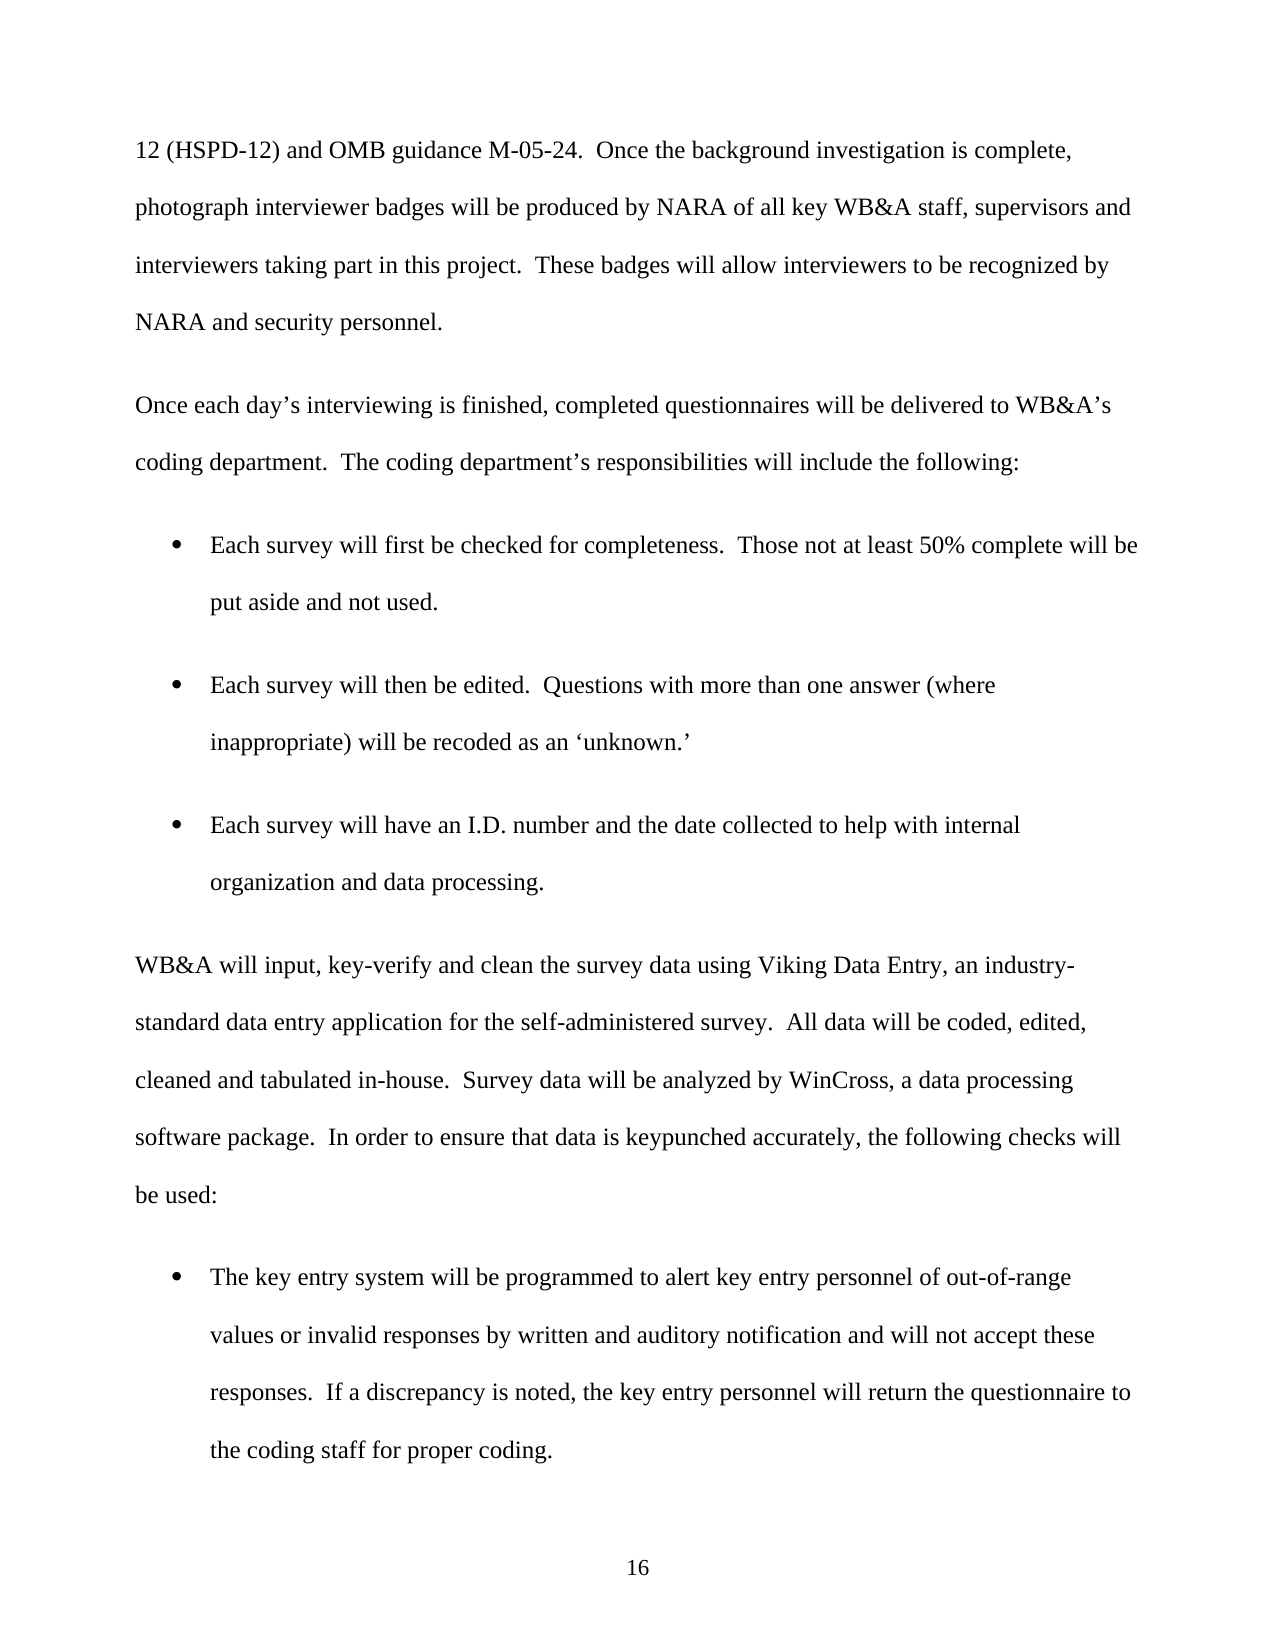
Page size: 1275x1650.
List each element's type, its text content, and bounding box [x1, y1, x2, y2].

list Each survey will first be checked for completeness. Those not at least 50% complete will be put aside and not used. [172, 530, 1140, 616]
list Each survey will then be edited. Questions with more than one answer (where inappropriate) will be recoded as an ‘unknown.’ [172, 670, 1140, 756]
text Once each day’s interviewing is finished, completed questionnaires will be delivered to WB&A’s coding department. The coding department’s responsibilities will include the following: [135, 390, 1140, 476]
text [135, 135, 1140, 336]
list The key entry system will be programmed to alert key entry personnel of out-of-range values or invalid responses by written and auditory notification and will not accept these responses. If a discrepancy is noted, the key entry personnel will return the questionnaire to the coding staff for proper coding. [172, 1262, 1140, 1464]
text WB&A will input, key-verify and clean the survey data using Viking Data Entry, an industry-standard data entry application for the self-administered survey. All data will be coded, edited, cleaned and tabulated in-house. Survey data will be analyzed by WinCross, a data processing software package. In order to ensure that data is keypunched accurately, the following checks will be used: [135, 950, 1140, 1209]
list Each survey will have an I.D. number and the date collected to help with internal organization and data processing. [172, 810, 1140, 896]
